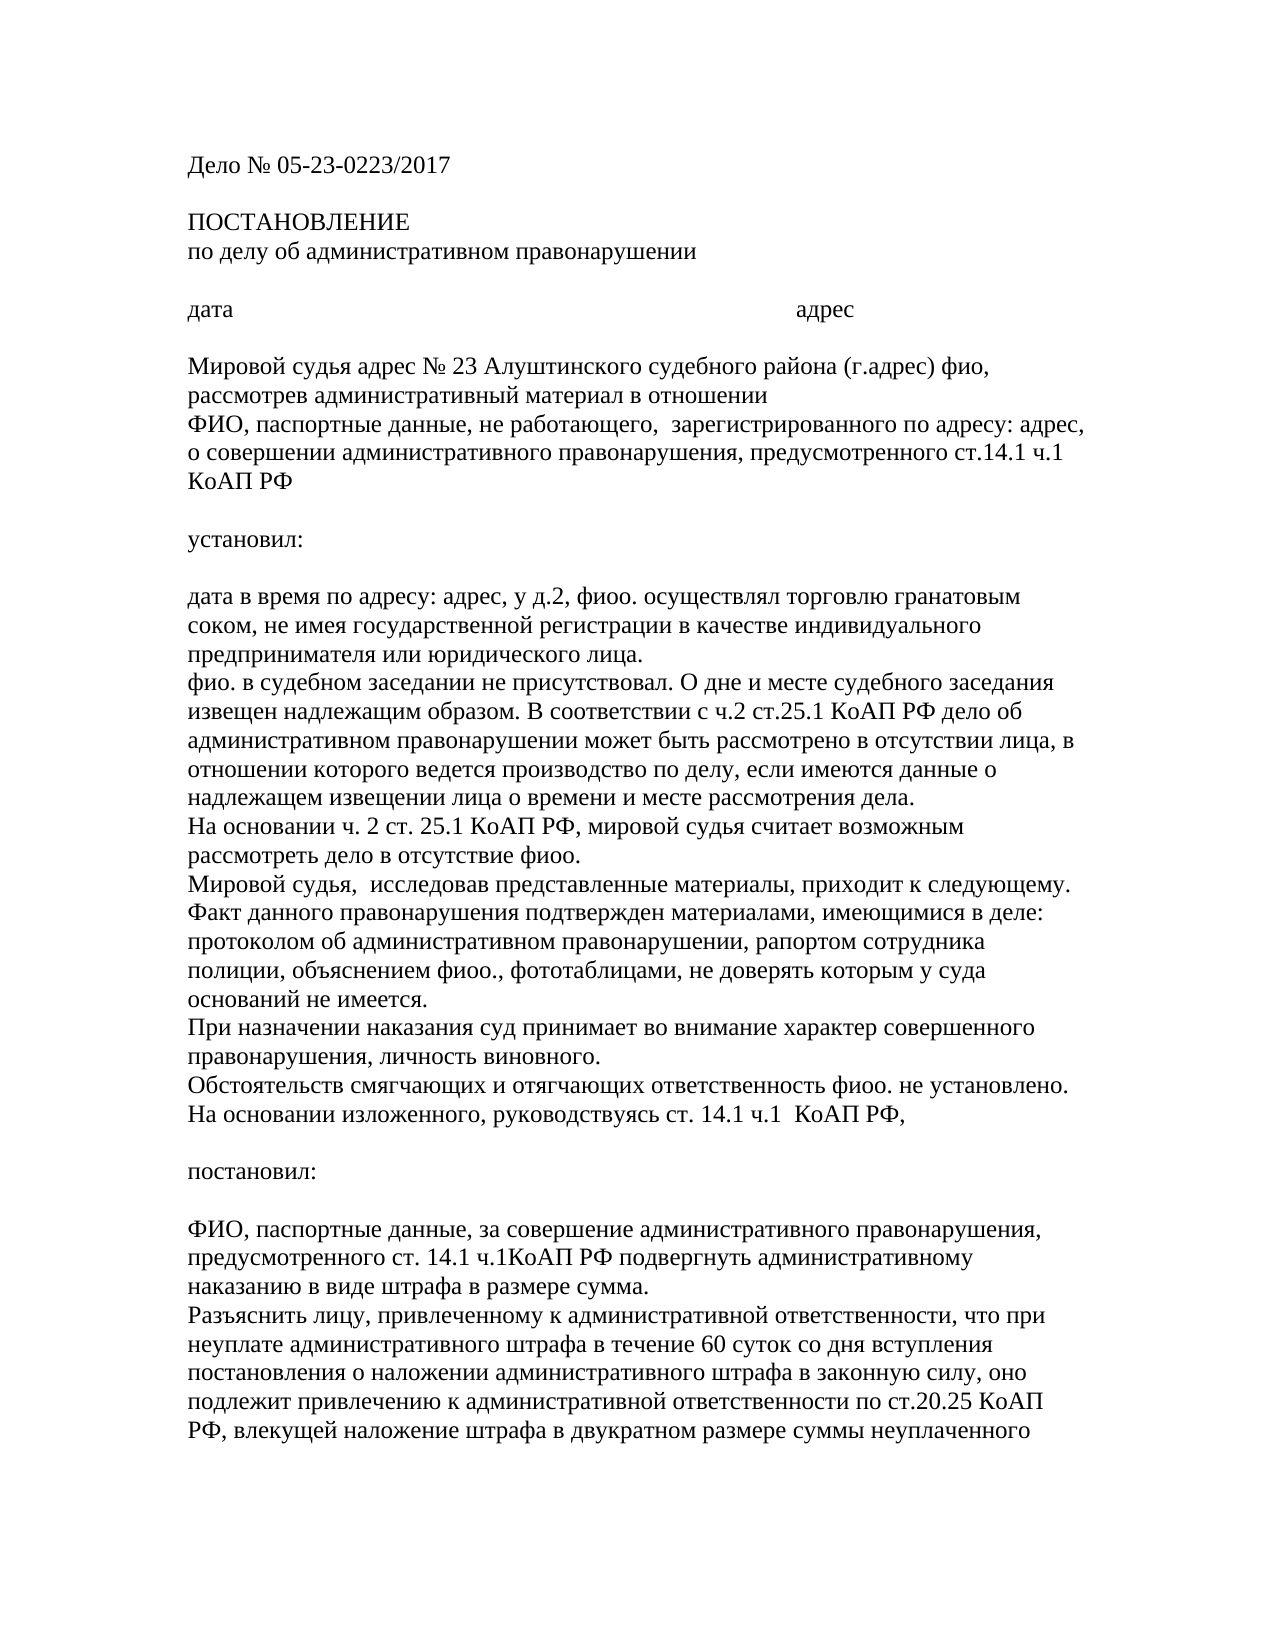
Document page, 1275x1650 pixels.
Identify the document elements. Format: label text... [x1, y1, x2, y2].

text постановил: [187, 1156, 1087, 1185]
text ФИО, паспортные данные, не работающего, зарегистрированного по адресу: адрес, [187, 409, 1087, 437]
text дата адрес [187, 294, 1087, 322]
text При назначении наказания суд принимает во внимание характер совершенного правонарушения, личность виновного. [187, 1012, 1087, 1070]
text Дело № 05-23-0223/2017 [187, 150, 1087, 179]
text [187, 1300, 1087, 1444]
text фио. в судебном заседании не присутствовал. О дне и месте судебного заседания извещен надлежащим образом. В соответствии с ч.2 ст.25.1 КоАП РФ дело об административном правонарушении может быть рассмотрено в отсутствии лица, в отношении которого ведется производство по делу, если имеются данные о надлежащем извещении лица о времени и месте рассмотрения дела. [187, 667, 1087, 811]
text дата в время по адресу: адрес, у д.2, фиоо. осуществлял торговлю гранатовым соком, не имея государственной регистрации в качестве индивидуального предпринимателя или юридического лица. [187, 581, 1087, 667]
text ПОСТАНОВЛЕНИЕ [187, 207, 1087, 236]
text установил: [187, 524, 1087, 552]
text Мировой судья адрес № 23 Алуштинского судебного района (г.адрес) фио, рассмотрев административный материал в отношении [187, 351, 1087, 409]
text Факт данного правонарушения подтвержден материалами, имеющимися в деле: протоколом об административном правонарушении, рапортом сотрудника полиции, объяснением фиоо., фототаблицами, не доверять которым у суда оснований не имеется. [187, 897, 1087, 1012]
text по делу об административном правонарушении [187, 236, 1087, 265]
text Мировой судья, исследовав представленные материалы, приходит к следующему. [187, 869, 1087, 897]
text Обстоятельств смягчающих и отягчающих ответственность фиоо. не установлено. [187, 1070, 1087, 1099]
text о совершении административного правонарушения, предусмотренного ст.14.1 ч.1 КоАП РФ [187, 437, 1087, 495]
text На основании изложенного, руководствуясь ст. 14.1 ч.1 КоАП РФ, [187, 1099, 1087, 1127]
text ФИО, паспортные данные, за совершение административного правонарушения, предусмотренного ст. 14.1 ч.1КоАП РФ подвергнуть административному наказанию в виде штрафа в размере сумма. [187, 1214, 1087, 1300]
text На основании ч. 2 ст. 25.1 КоАП РФ, мировой судья считает возможным рассмотреть дело в отсутствие фиоо. [187, 811, 1087, 869]
